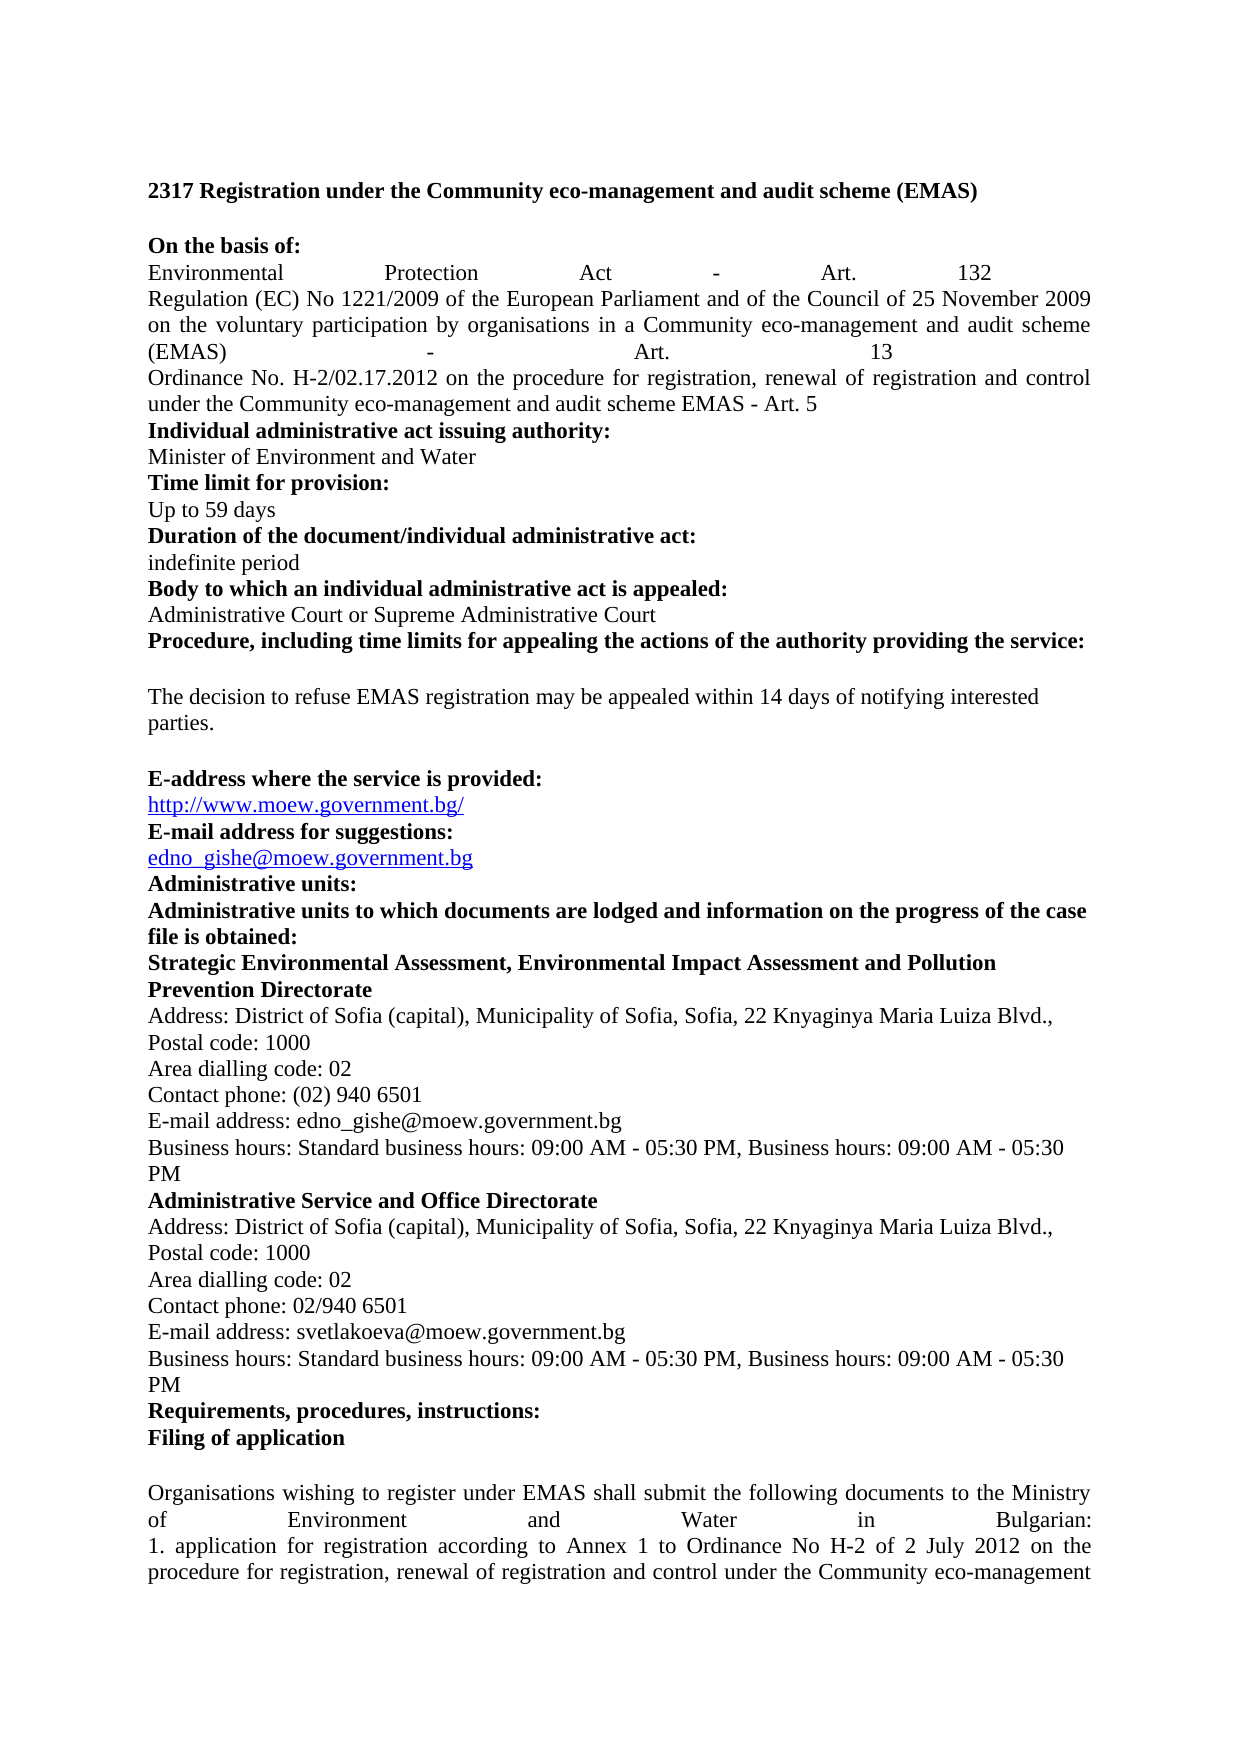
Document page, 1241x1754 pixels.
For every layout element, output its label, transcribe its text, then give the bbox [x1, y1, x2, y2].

text Body to which an individual administrative act is appealed: [148, 575, 1093, 601]
text indefinite period [148, 548, 1093, 575]
text Administrative Service and Office Directorate [148, 1187, 1093, 1213]
text Address: District of Sofia (capital), Municipality of Sofia, Sofia, 22 Knyaginya Maria Luiza Blvd., Postal code: 1000 Area dialling code: 02 Contact phone: (02) 940 6501 E-mail address: edno_gishe@moew.government.bg Business hours: Standard business hours: 09:00 AM - 05:30 PM, Business hours: 09:00 AM - 05:30 PM [148, 1002, 1093, 1187]
text On the basis of: [148, 232, 1093, 259]
text Time limit for provision: [148, 469, 1093, 496]
text Procedure, including time limits for appealing the actions of the authority providing the service: [148, 628, 1093, 654]
text Minister of Environment and Water [148, 443, 1093, 469]
text E-mail address for suggestions: [148, 818, 1093, 844]
text 2317 Registration under the Community eco-management and audit scheme (EMAS) [148, 177, 1093, 203]
text http://www.moew.government.bg/ [148, 791, 1093, 818]
text Requirements, procedures, instructions: [148, 1397, 1093, 1424]
text Administrative Court or Supreme Administrative Court [148, 601, 1093, 628]
text Administrative units to which documents are lodged and information on the progress of the case file is obtained: Strategic Environmental Assessment, Environmental Impact Assessment and Pollution Prevention Directorate [148, 897, 1093, 1002]
text edno_gishe@moew.government.bg [148, 844, 1093, 870]
text Filing of application [148, 1424, 1093, 1450]
text Administrative units: [148, 870, 1093, 897]
text Address: District of Sofia (capital), Municipality of Sofia, Sofia, 22 Knyaginya Maria Luiza Blvd., Postal code: 1000 Area dialling code: 02 Contact phone: 02/940 6501 E-mail address: svetlakoeva@moew.government.bg Business hours: Standard business hours: 09:00 AM - 05:30 PM, Business hours: 09:00 AM - 05:30 PM [148, 1213, 1093, 1397]
text E-address where the service is provided: [148, 765, 1093, 791]
text Up to 59 days [148, 496, 1093, 522]
text Environmental Protection Act - Art. 132 Regulation (EC) No 1221/2009 of the European Parliament and of the Council of 25 November 2009 on the voluntary participation by organisations in a Community eco-management and audit scheme (EMAS) - Art. 13 Ordinance No. H-2/02.17.2012 on the procedure for registration, renewal of registration and control under the Community eco-management and audit scheme EMAS - Art. 5 [148, 259, 1093, 417]
text Individual administrative act issuing authority: [148, 417, 1093, 443]
text The decision to refuse EMAS registration may be appealed within 14 days of notifying interested parties. [148, 683, 1093, 736]
text Duration of the document/individual administrative act: [148, 522, 1093, 548]
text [148, 1479, 1093, 1585]
